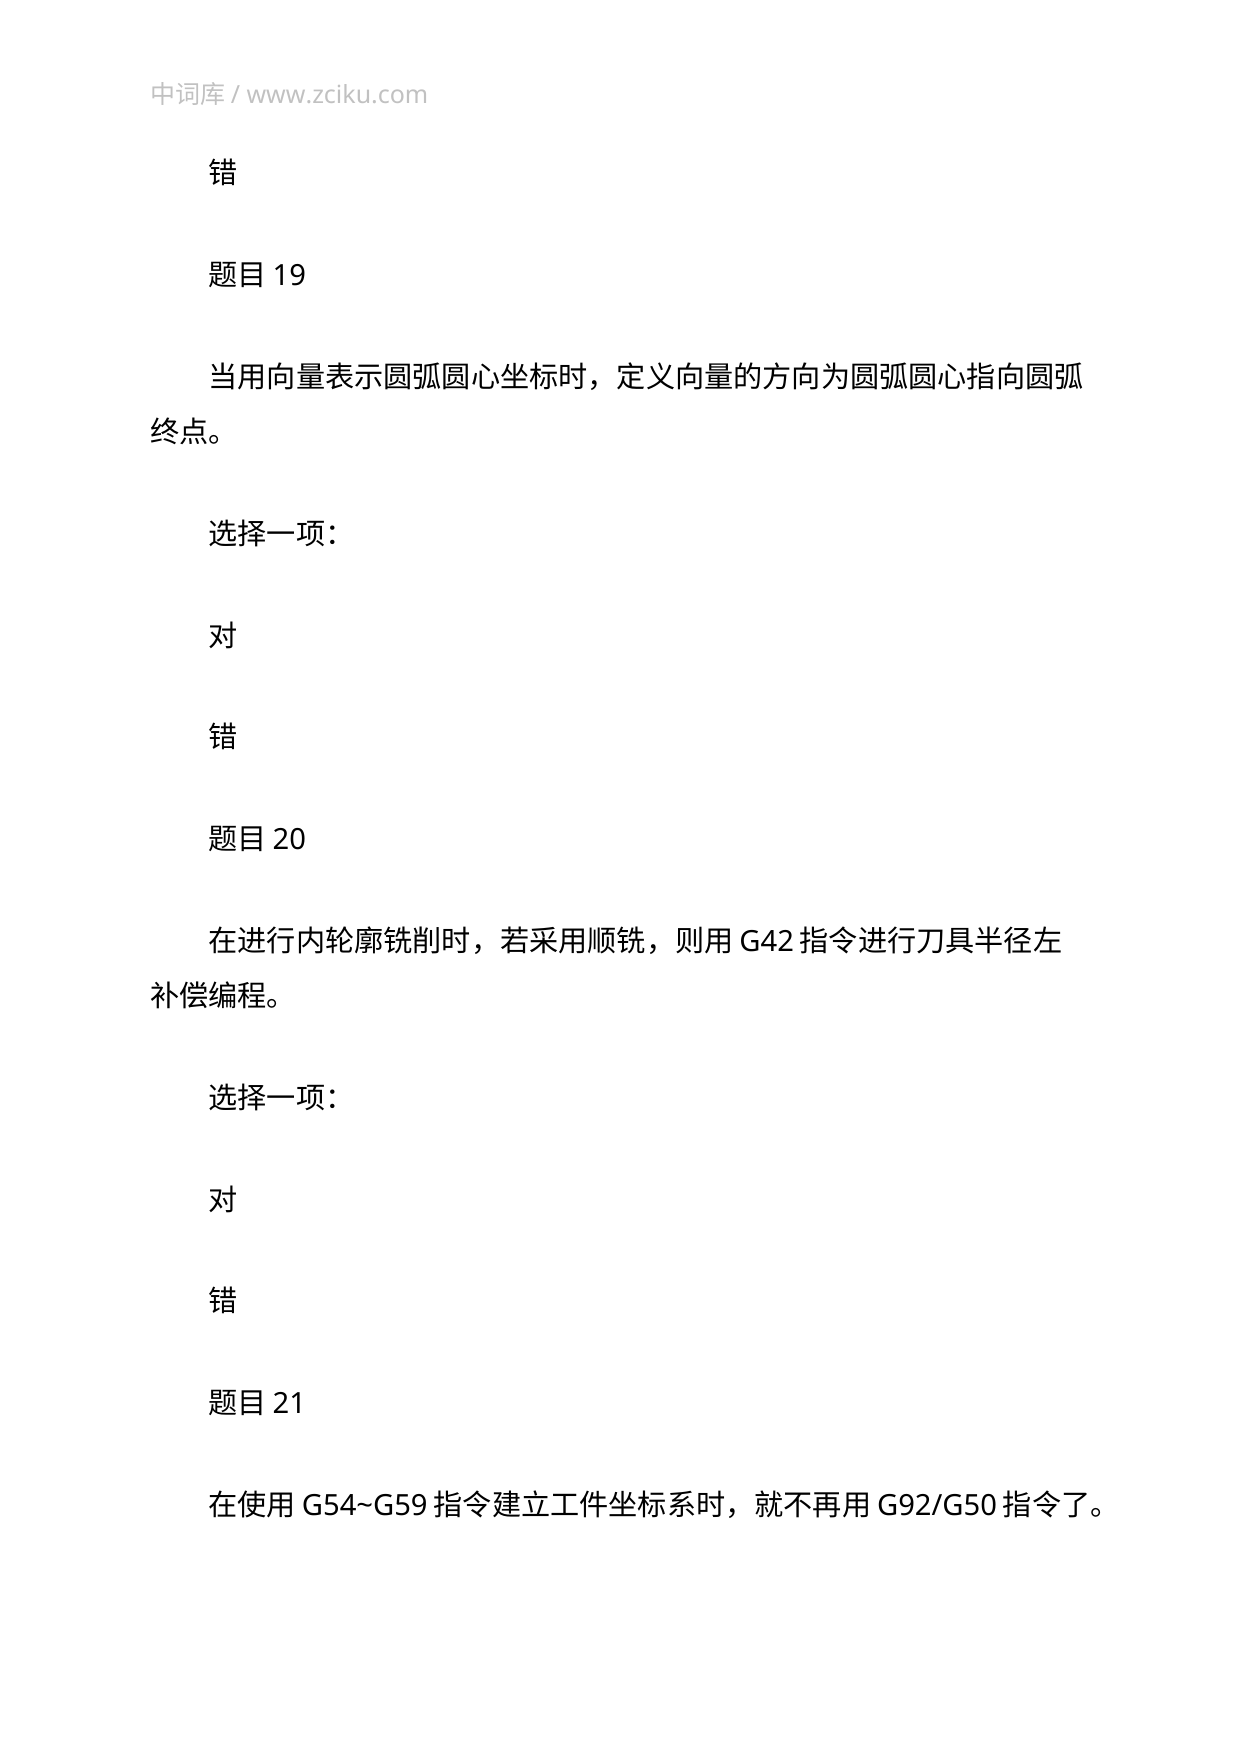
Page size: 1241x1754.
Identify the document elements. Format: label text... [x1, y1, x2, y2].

text 题目21 [150, 1380, 1090, 1422]
text 错 [150, 714, 1090, 756]
text 对 [150, 612, 1090, 654]
text 在使用G54~G59指令建立工件坐标系时，就不再用G92/G50指令了。 [150, 1482, 1090, 1524]
text 在进行内轮廓铣削时，若采用顺铣，则用G42指令进行刀具半径左补偿编程。 [150, 918, 1090, 1015]
text 错 [150, 1278, 1090, 1320]
text 错 [150, 150, 1090, 192]
text 选择一项： [150, 510, 1090, 553]
text 题目20 [150, 816, 1090, 858]
text 选择一项： [150, 1074, 1090, 1117]
text 当用向量表示圆弧圆心坐标时，定义向量的方向为圆弧圆心指向圆弧终点。 [150, 354, 1090, 451]
text 对 [150, 1176, 1090, 1218]
text 题目19 [150, 252, 1090, 294]
